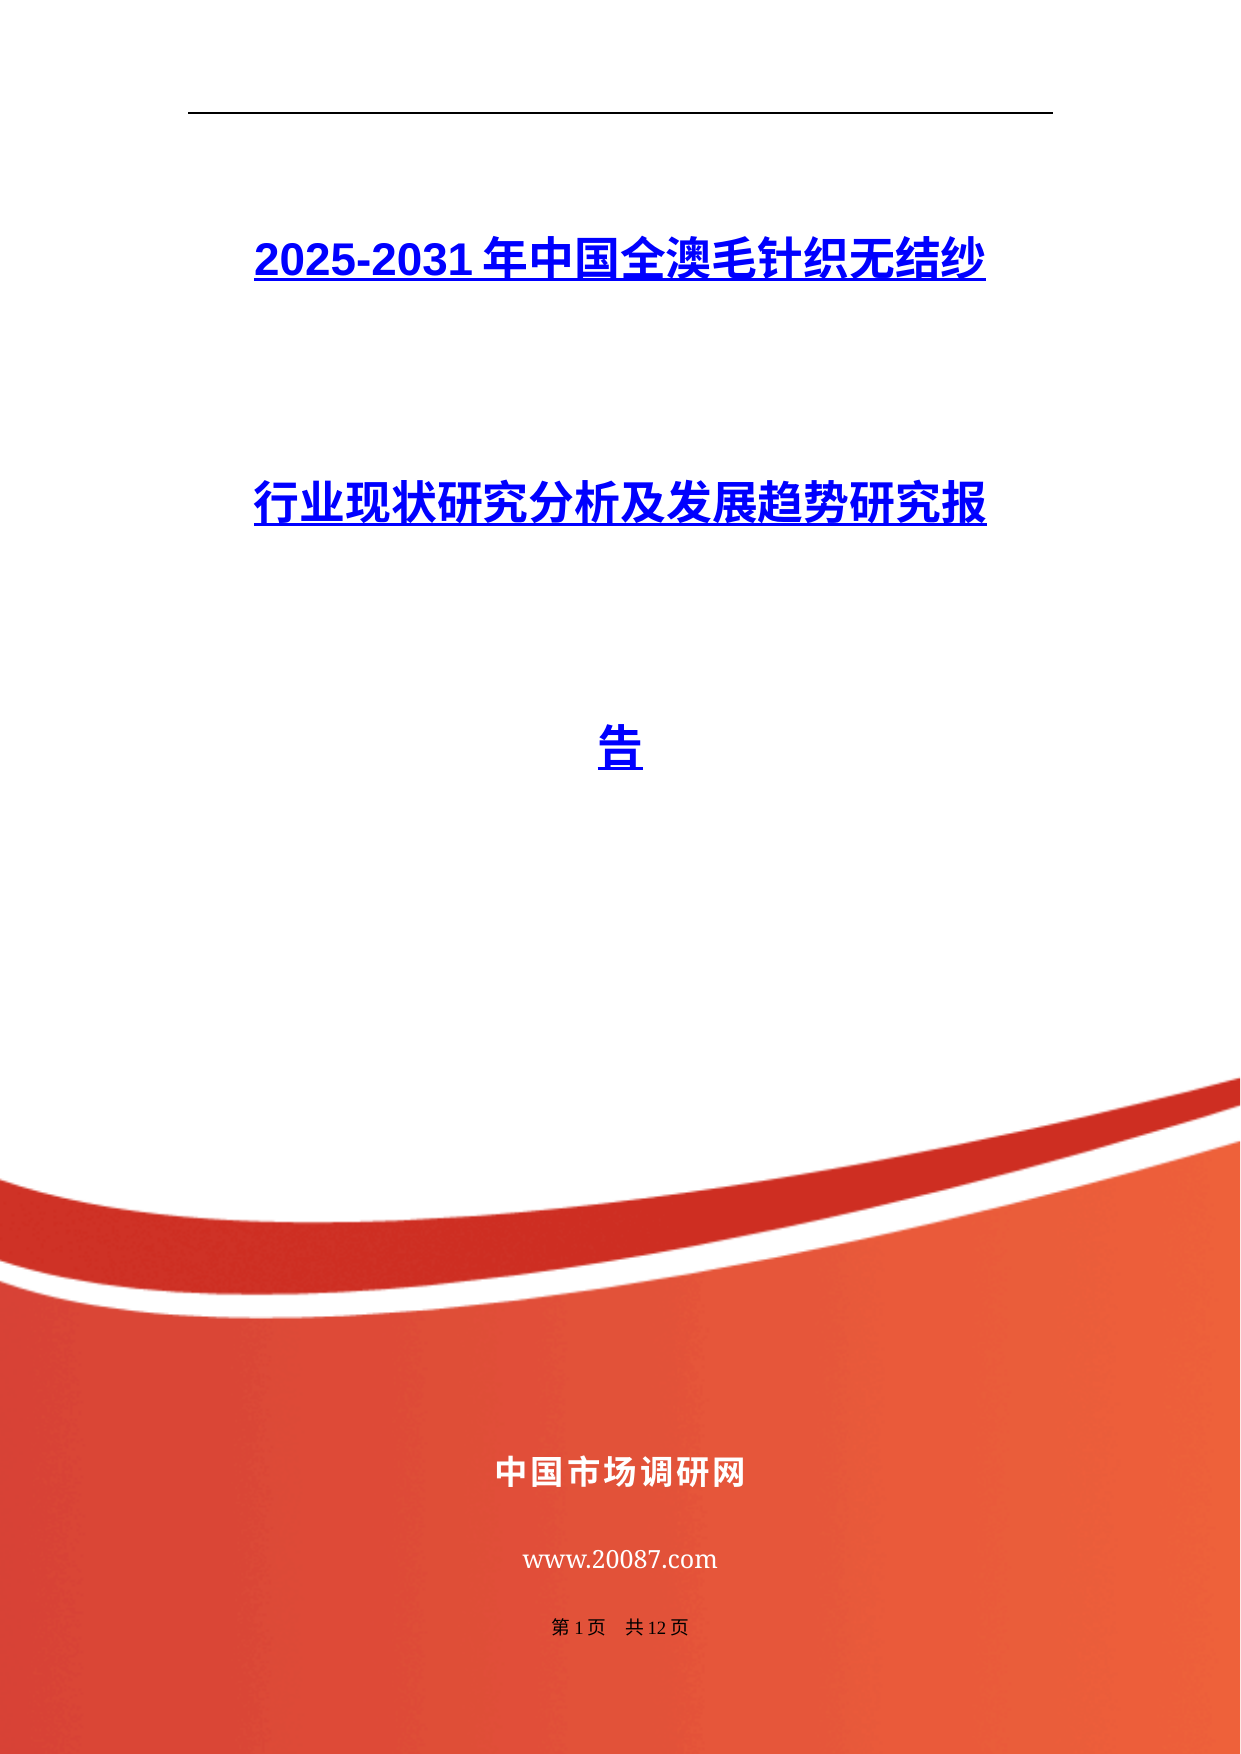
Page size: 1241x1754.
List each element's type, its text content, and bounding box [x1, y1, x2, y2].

table_header 2025-2031年中国全澳毛针织无结纱行业现状研究分析及发展趋势研究报告 [188, 207, 1053, 871]
picture [0, 1006, 1241, 1754]
text www.20087.com [187, 1526, 1053, 1591]
subtitle 中国市场调研网 [187, 1437, 1053, 1502]
